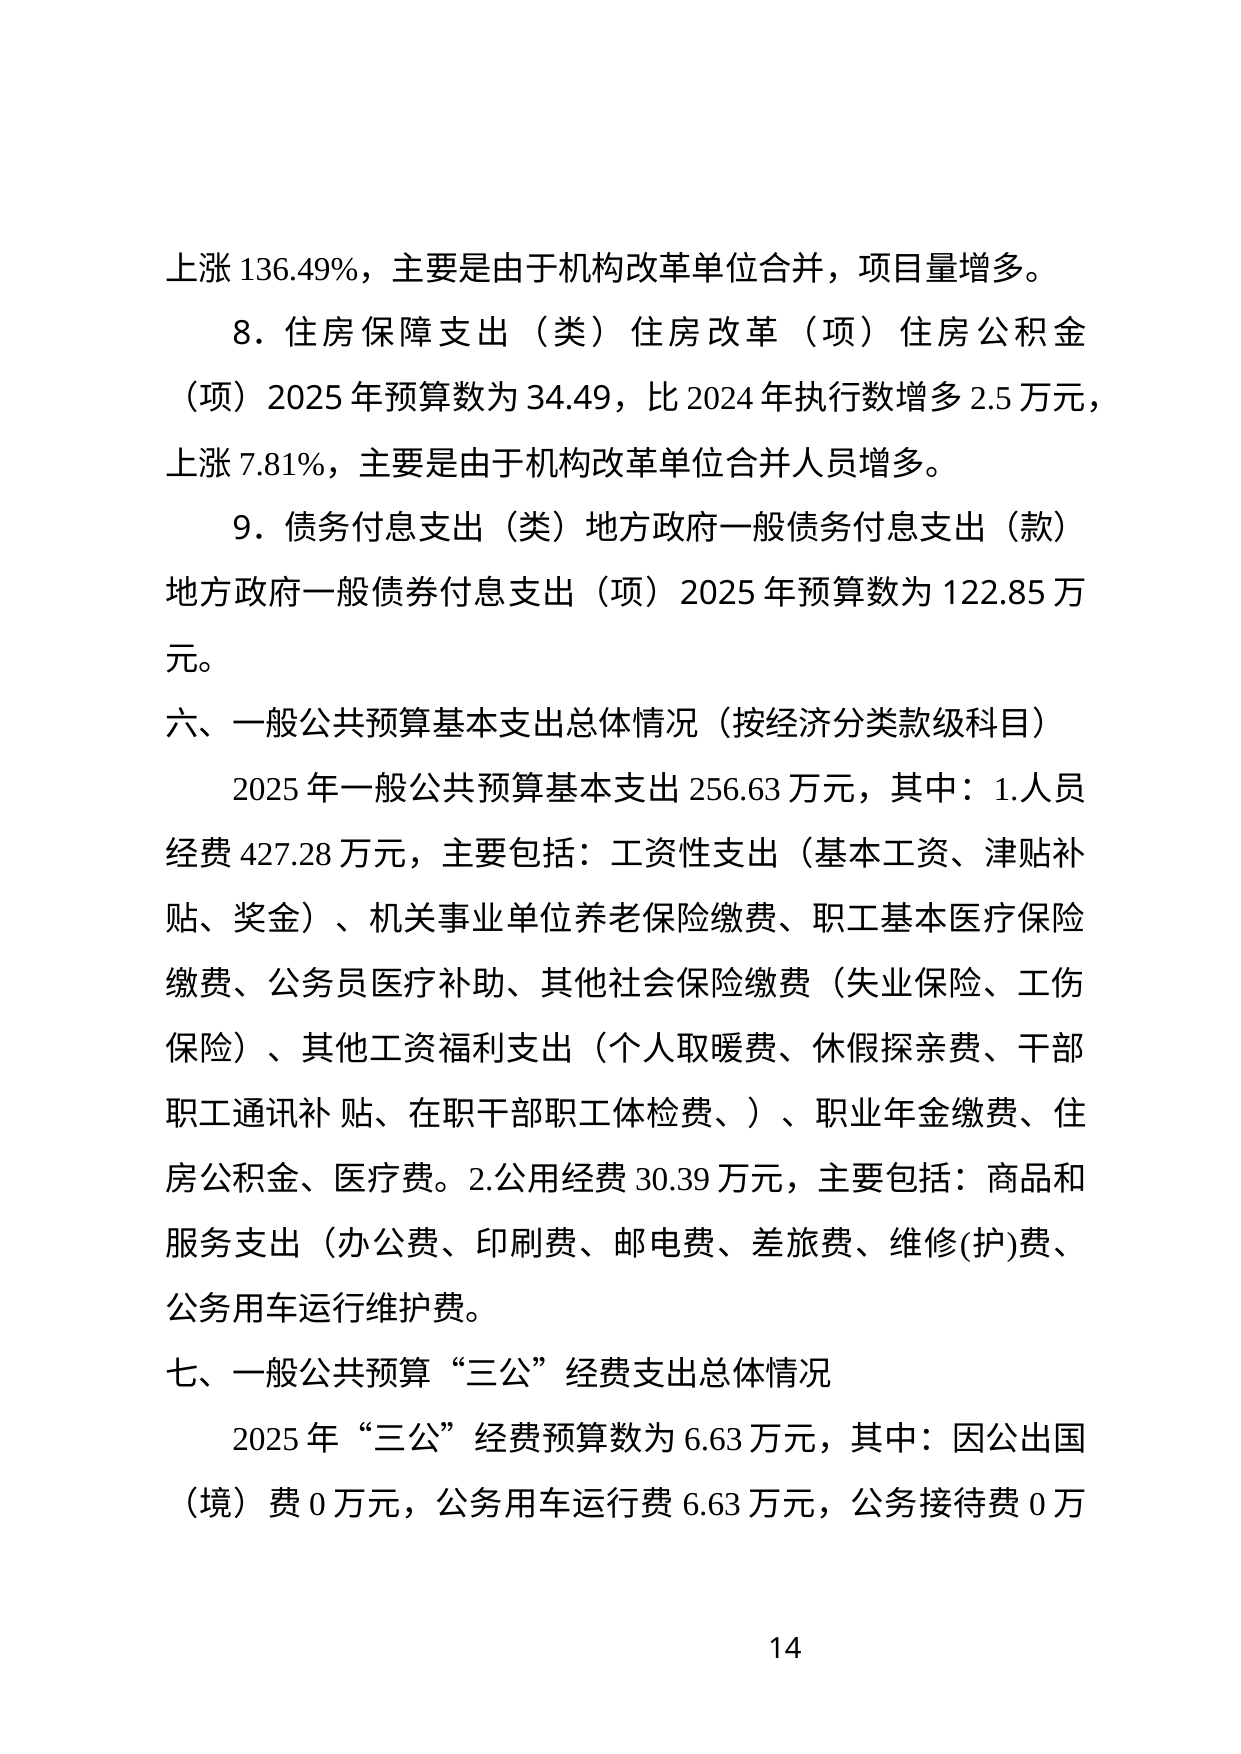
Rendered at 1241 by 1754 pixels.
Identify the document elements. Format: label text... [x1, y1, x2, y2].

text 六、一般公共预算基本支出总体情况（按经济分类款级科目） [165, 688, 1087, 753]
list 住房保障支出（类）住房改革（项）住房公积金（项）2025年预算数为34.49，比2024年执行数增多2.5万元，上涨7.81%，主要是由于机构改革单位合并人员增多。 [165, 298, 1087, 493]
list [165, 233, 1087, 298]
text 七、一般公共预算“三公”经费支出总体情况 [165, 1338, 1087, 1403]
list 债务付息支出（类）地方政府一般债务付息支出（款）地方政府一般债券付息支出（项）2025年预算数为122.85万元。 [165, 493, 1087, 688]
text 2025年一般公共预算基本支出256.63万元，其中：1.人员经费427.28万元，主要包括：工资性支出（基本工资、津贴补贴、奖金）、机关事业单位养老保险缴费、职工基本医疗保险缴费、公务员医疗补助、其他社会保险缴费（失业保险、工伤保险）、其他工资福利支出（个人取暖费、休假探亲费、干部职工通讯补 贴、在职干部职工体检费、）、职业年金缴费、住房公积金、医疗费。2.公用经费30.39万元，主要包括：商品和服务支出（办公费、印刷费、邮电费、差旅费、维修(护)费、公务用车运行维护费。 [165, 753, 1087, 1338]
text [165, 1403, 1087, 1533]
